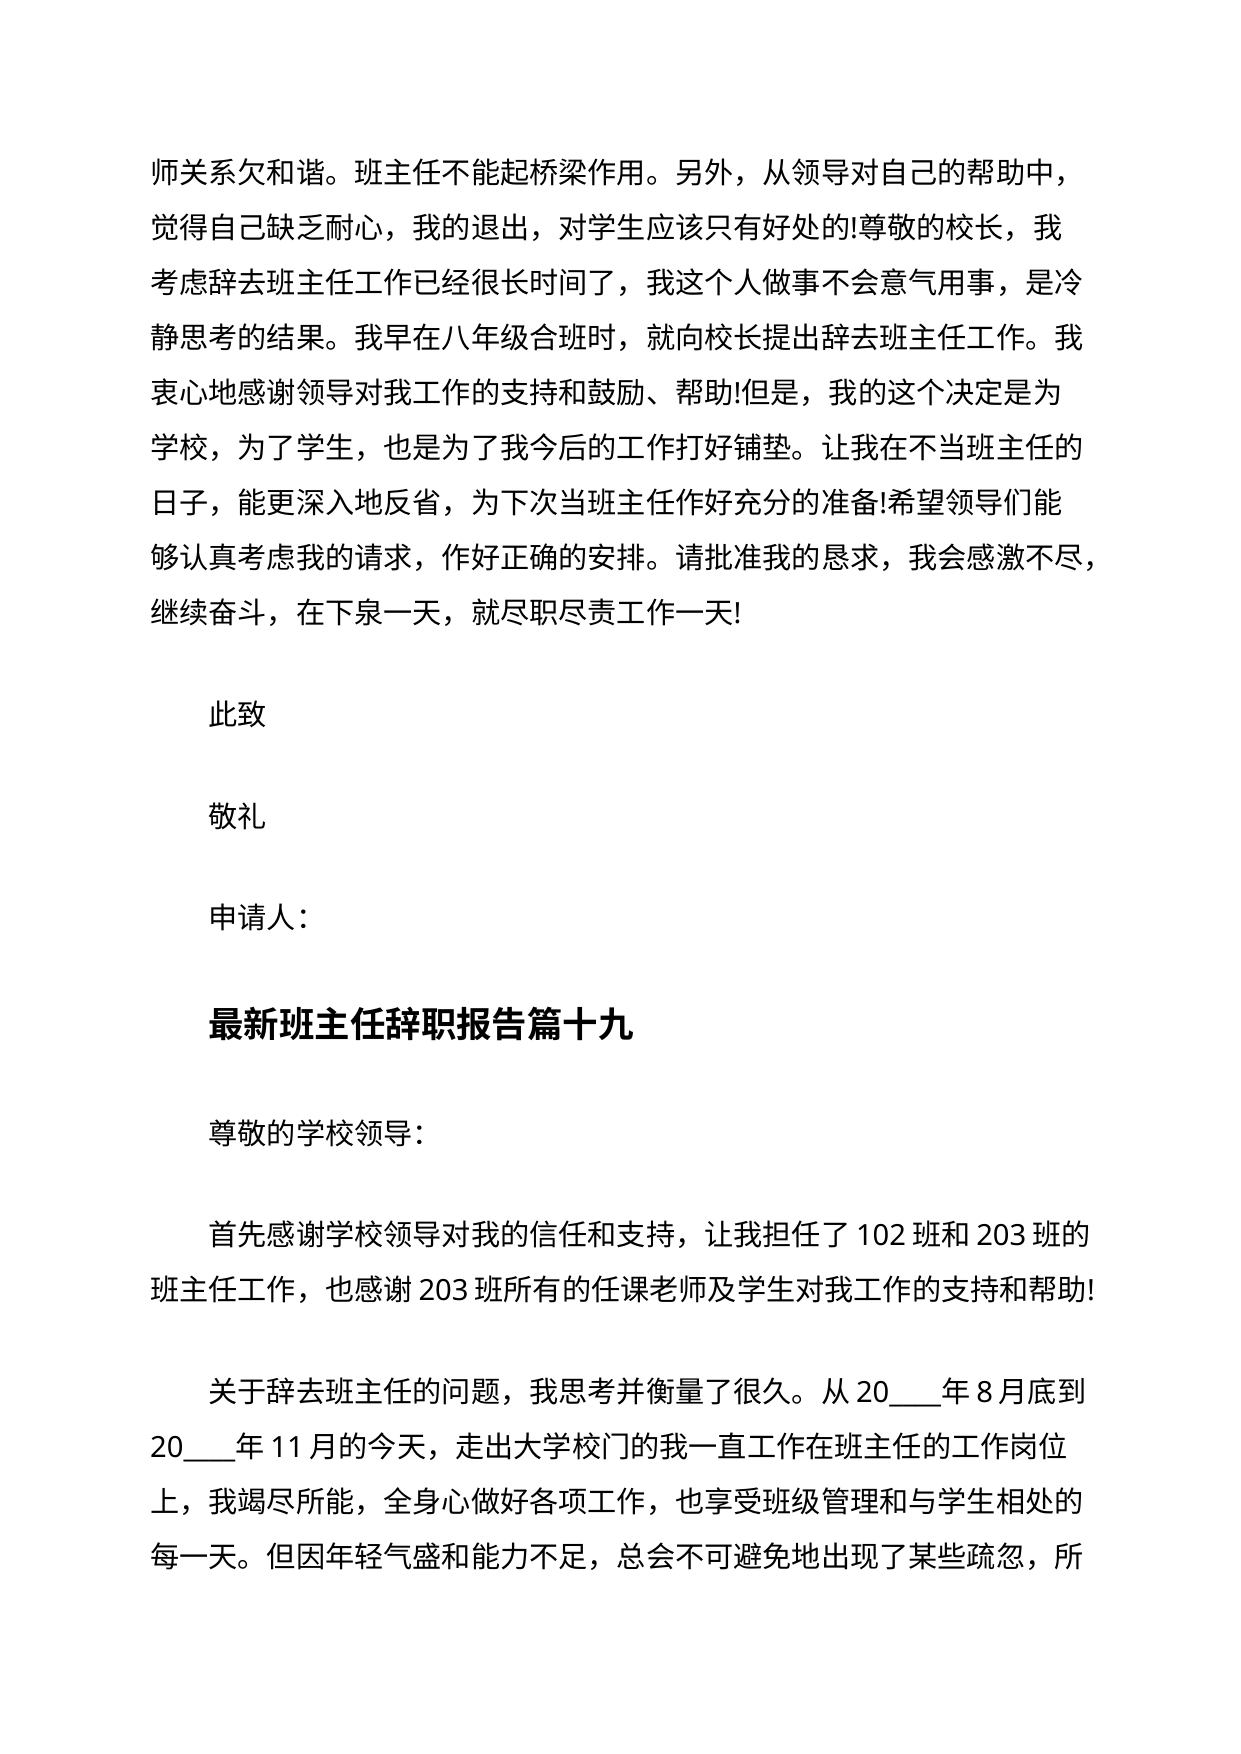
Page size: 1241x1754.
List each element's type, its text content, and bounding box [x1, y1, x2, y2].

text 尊敬的学校领导： [150, 1110, 1090, 1152]
text 首先感谢学校领导对我的信任和支持，让我担任了102班和203班的班主任工作，也感谢203班所有的任课老师及学生对我工作的支持和帮助! [150, 1212, 1090, 1309]
text 此致 [150, 691, 1090, 734]
text 敬礼 [150, 793, 1090, 836]
text 最新班主任辞职报告篇十九 [150, 997, 1090, 1048]
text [150, 1369, 1090, 1576]
text 申请人： [150, 895, 1090, 937]
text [150, 150, 1090, 632]
